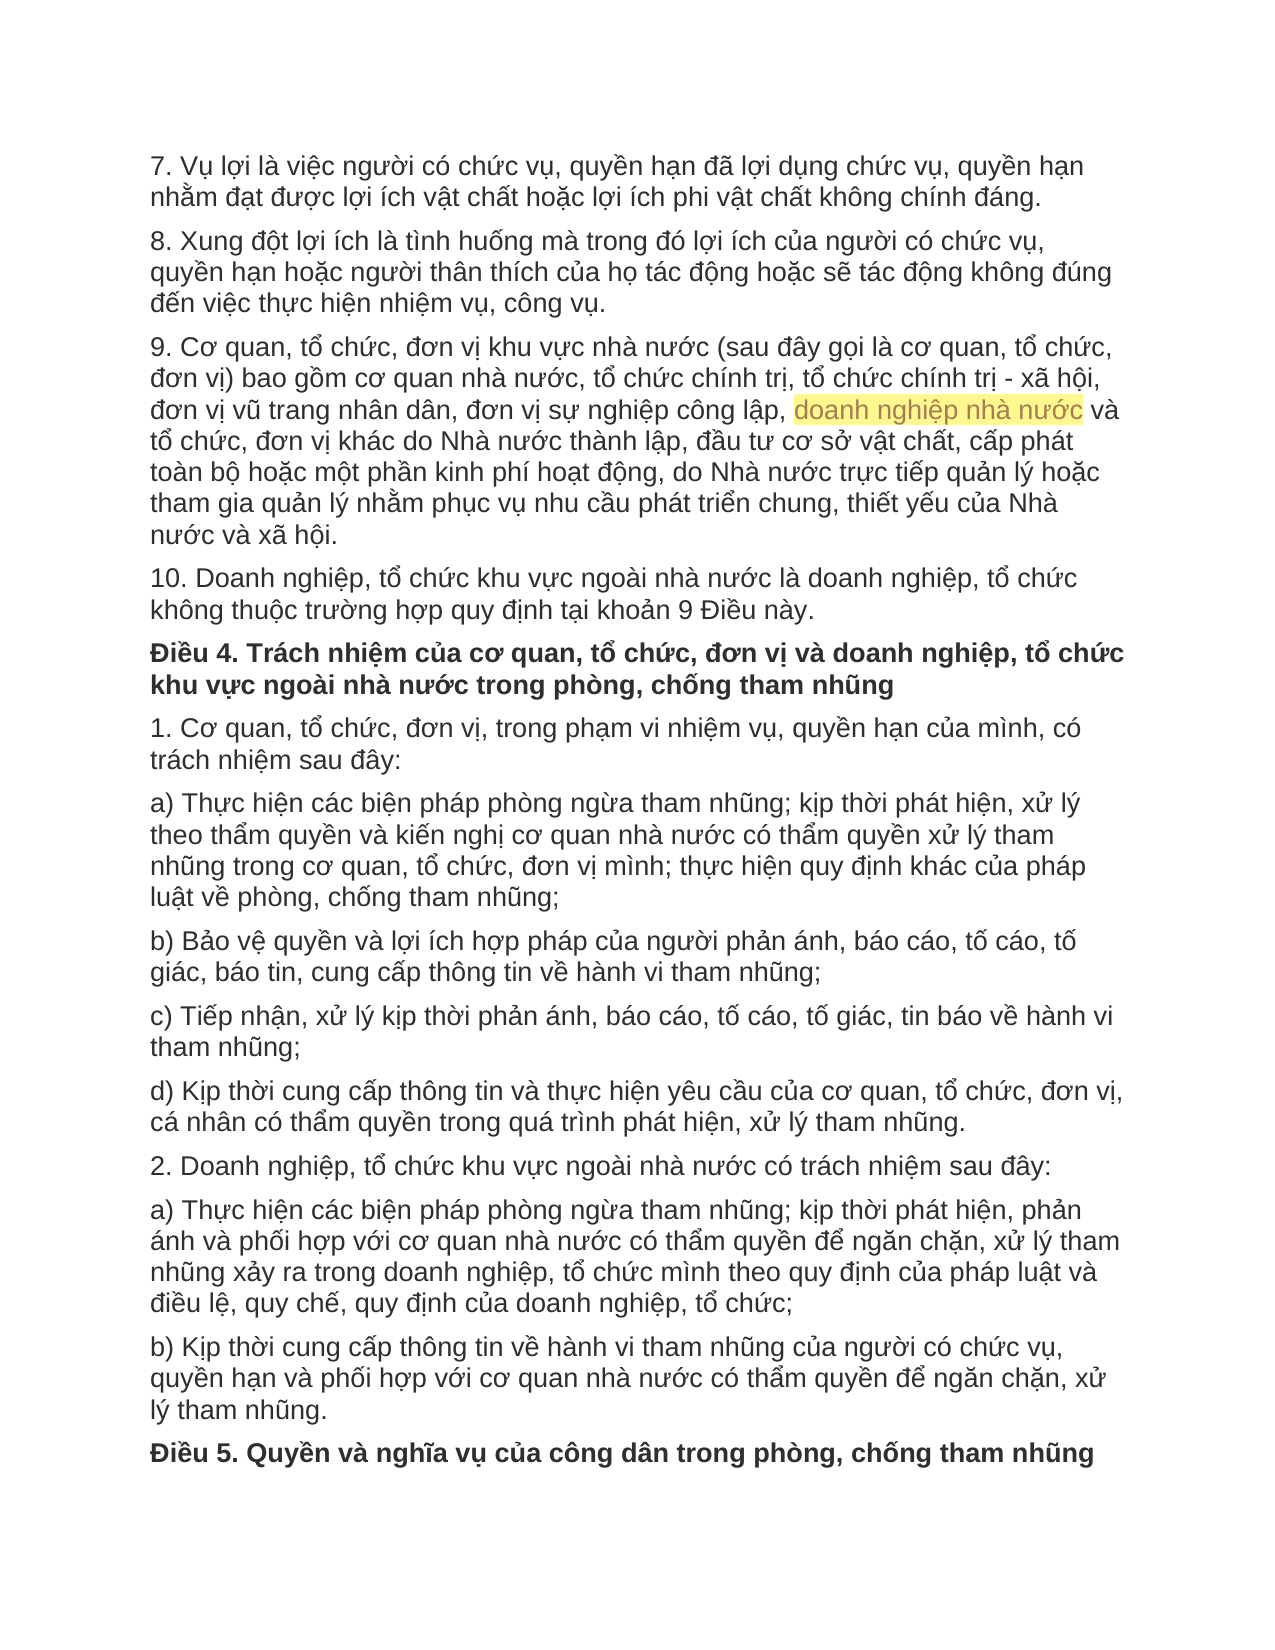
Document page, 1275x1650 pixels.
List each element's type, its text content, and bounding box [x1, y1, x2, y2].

text c) Tiếp nhận, xử lý kịp thời phản ánh, báo cáo, tố cáo, tố giác, tin báo về hành vi tham nhũng; [150, 1000, 1125, 1062]
text 7. Vụ lợi là việc người có chức vụ, quyền hạn đã lợi dụng chức vụ, quyền hạn nhằm đạt được lợi ích vật chất hoặc lợi ích phi vật chất không chính đáng. [150, 150, 1125, 212]
text a) Thực hiện các biện pháp phòng ngừa tham nhũng; kịp thời phát hiện, phản ánh và phối hợp với cơ quan nhà nước có thẩm quyền để ngăn chặn, xử lý tham nhũng xảy ra trong doanh nghiệp, tổ chức mình theo quy định của pháp luật và điều lệ, quy chế, quy định của doanh nghiệp, tổ chức; [150, 1194, 1125, 1319]
text Điều 4. Trách nhiệm của cơ quan, tổ chức, đơn vị và doanh nghiệp, tổ chức khu vực ngoài nhà nước trong phòng, chống tham nhũng [150, 637, 1125, 700]
text 9. Cơ quan, tổ chức, đơn vị khu vực nhà nước (sau đây gọi là cơ quan, tổ chức, đơn vị) bao gồm cơ quan nhà nước, tổ chức chính trị, tổ chức chính trị - xã hội, đơn vị vũ trang nhân dân, đơn vị sự nghiệp công lập, doanh nghiệp nhà nước và tổ chức, đơn vị khác do Nhà nước thành lập, đầu tư cơ sở vật chất, cấp phát toàn bộ hoặc một phần kinh phí hoạt động, do Nhà nước trực tiếp quản lý hoặc tham gia quản lý nhằm phục vụ nhu cầu phát triển chung, thiết yếu của Nhà nước và xã hội. [150, 331, 1125, 550]
text 1. Cơ quan, tổ chức, đơn vị, trong phạm vi nhiệm vụ, quyền hạn của mình, có trách nhiệm sau đây: [150, 712, 1125, 775]
text Điều 5. Quyền và nghĩa vụ của công dân trong phòng, chống tham nhũng [150, 1437, 1125, 1469]
text 8. Xung đột lợi ích là tình huống mà trong đó lợi ích của người có chức vụ, quyền hạn hoặc người thân thích của họ tác động hoặc sẽ tác động không đúng đến việc thực hiện nhiệm vụ, công vụ. [150, 225, 1125, 319]
text d) Kịp thời cung cấp thông tin và thực hiện yêu cầu của cơ quan, tổ chức, đơn vị, cá nhân có thẩm quyền trong quá trình phát hiện, xử lý tham nhũng. [150, 1075, 1125, 1137]
text b) Bảo vệ quyền và lợi ích hợp pháp của người phản ánh, báo cáo, tố cáo, tố giác, báo tin, cung cấp thông tin về hành vi tham nhũng; [150, 925, 1125, 987]
text 10. Doanh nghiệp, tổ chức khu vực ngoài nhà nước là doanh nghiệp, tổ chức không thuộc trường hợp quy định tại khoản 9 Điều này. [150, 562, 1125, 625]
text b) Kịp thời cung cấp thông tin về hành vi tham nhũng của người có chức vụ, quyền hạn và phối hợp với cơ quan nhà nước có thẩm quyền để ngăn chặn, xử lý tham nhũng. [150, 1331, 1125, 1425]
text 2. Doanh nghiệp, tổ chức khu vực ngoài nhà nước có trách nhiệm sau đây: [150, 1150, 1125, 1181]
text a) Thực hiện các biện pháp phòng ngừa tham nhũng; kịp thời phát hiện, xử lý theo thẩm quyền và kiến nghị cơ quan nhà nước có thẩm quyền xử lý tham nhũng trong cơ quan, tổ chức, đơn vị mình; thực hiện quy định khác của pháp luật về phòng, chống tham nhũng; [150, 787, 1125, 912]
